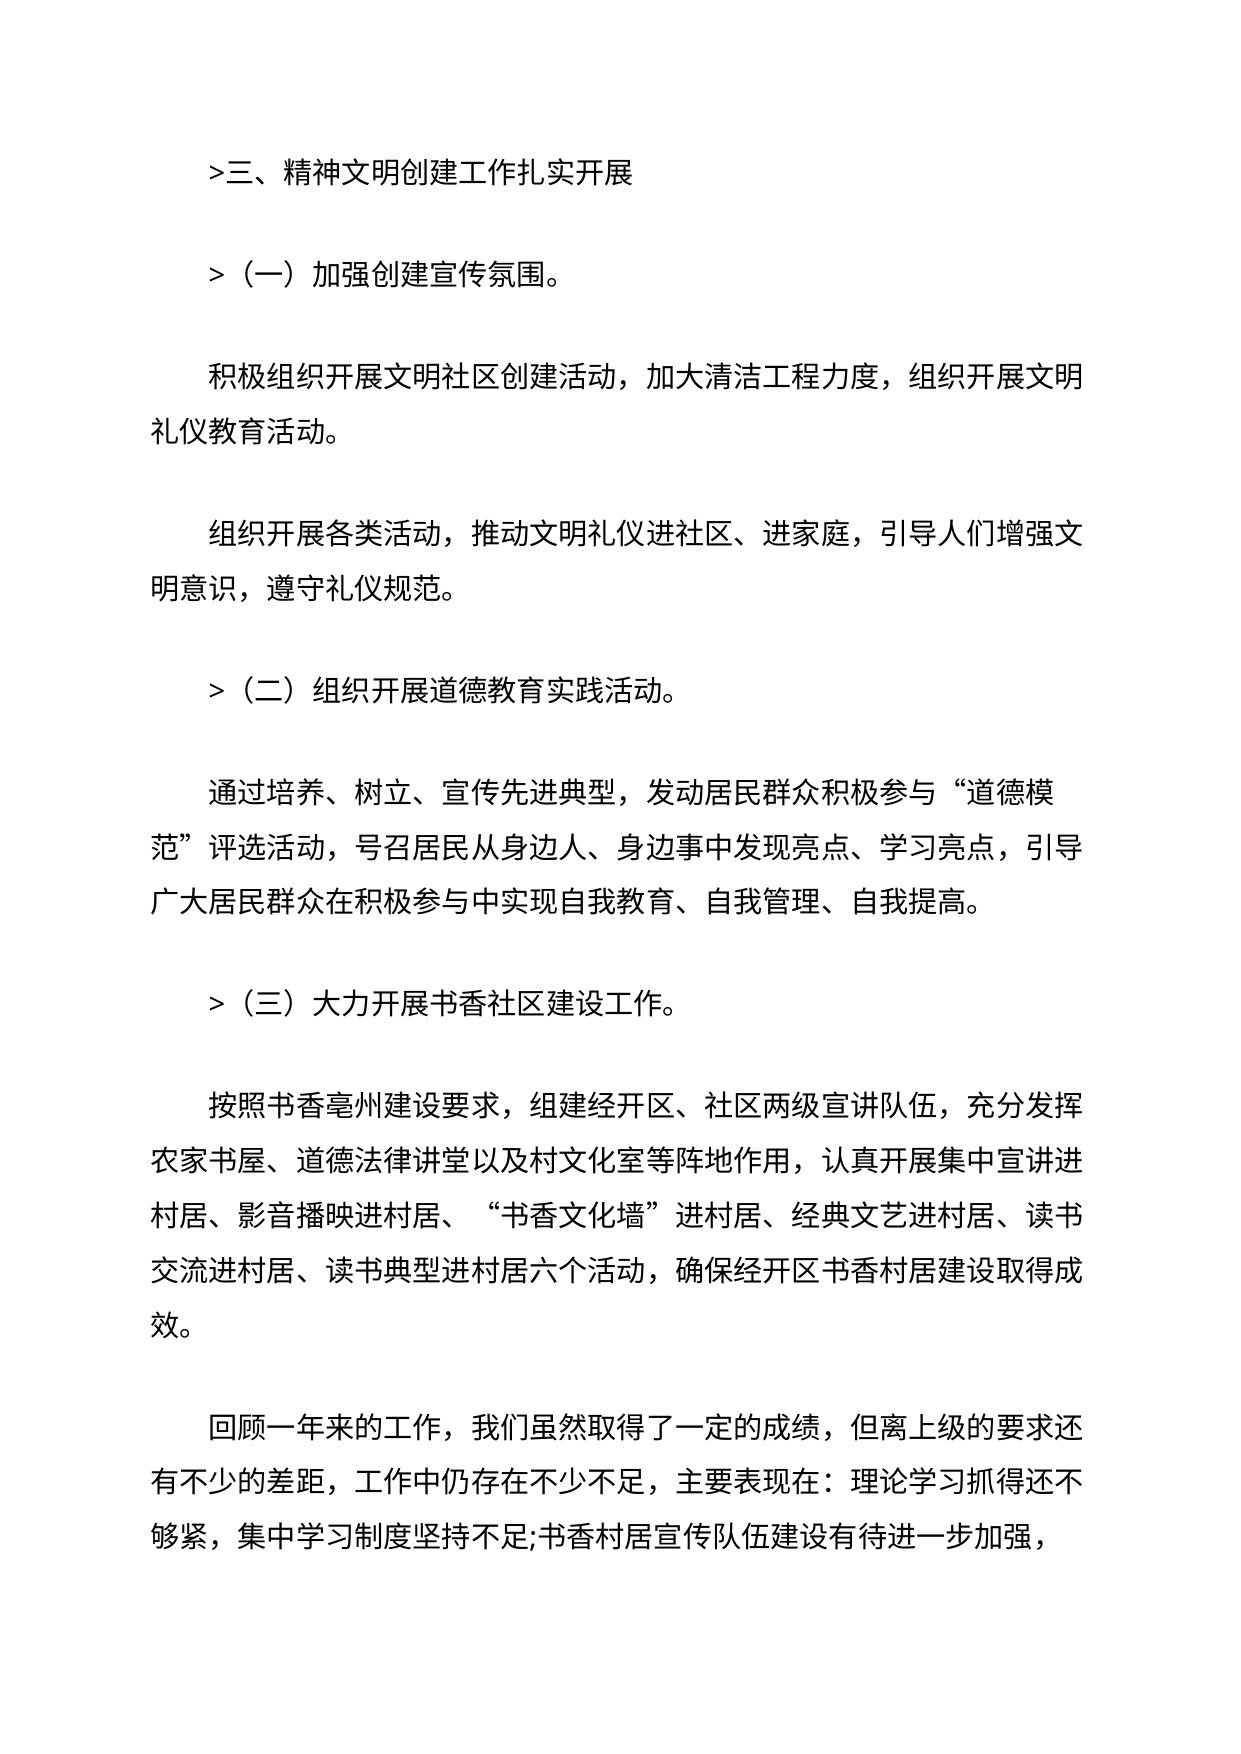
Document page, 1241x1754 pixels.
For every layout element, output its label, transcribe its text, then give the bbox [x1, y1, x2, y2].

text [150, 1404, 1090, 1556]
text >（三）大力开展书香社区建设工作。 [150, 981, 1090, 1023]
text >（二）组织开展道德教育实践活动。 [150, 667, 1090, 710]
text >（一）加强创建宣传氛围。 [150, 252, 1090, 294]
text 组织开展各类活动，推动文明礼仪进社区、进家庭，引导人们增强文明意识，遵守礼仪规范。 [150, 511, 1090, 608]
text >三、精神文明创建工作扎实开展 [150, 150, 1090, 192]
text 积极组织开展文明社区创建活动，加大清洁工程力度，组织开展文明礼仪教育活动。 [150, 354, 1090, 451]
text 按照书香亳州建设要求，组建经开区、社区两级宣讲队伍，充分发挥农家书屋、道德法律讲堂以及村文化室等阵地作用，认真开展集中宣讲进村居、影音播映进村居、“书香文化墙”进村居、经典文艺进村居、读书交流进村居、读书典型进村居六个活动，确保经开区书香村居建设取得成效。 [150, 1083, 1090, 1345]
text 通过培养、树立、宣传先进典型，发动居民群众积极参与“道德模范”评选活动，号召居民从身边人、身边事中发现亮点、学习亮点，引导广大居民群众在积极参与中实现自我教育、自我管理、自我提高。 [150, 769, 1090, 921]
